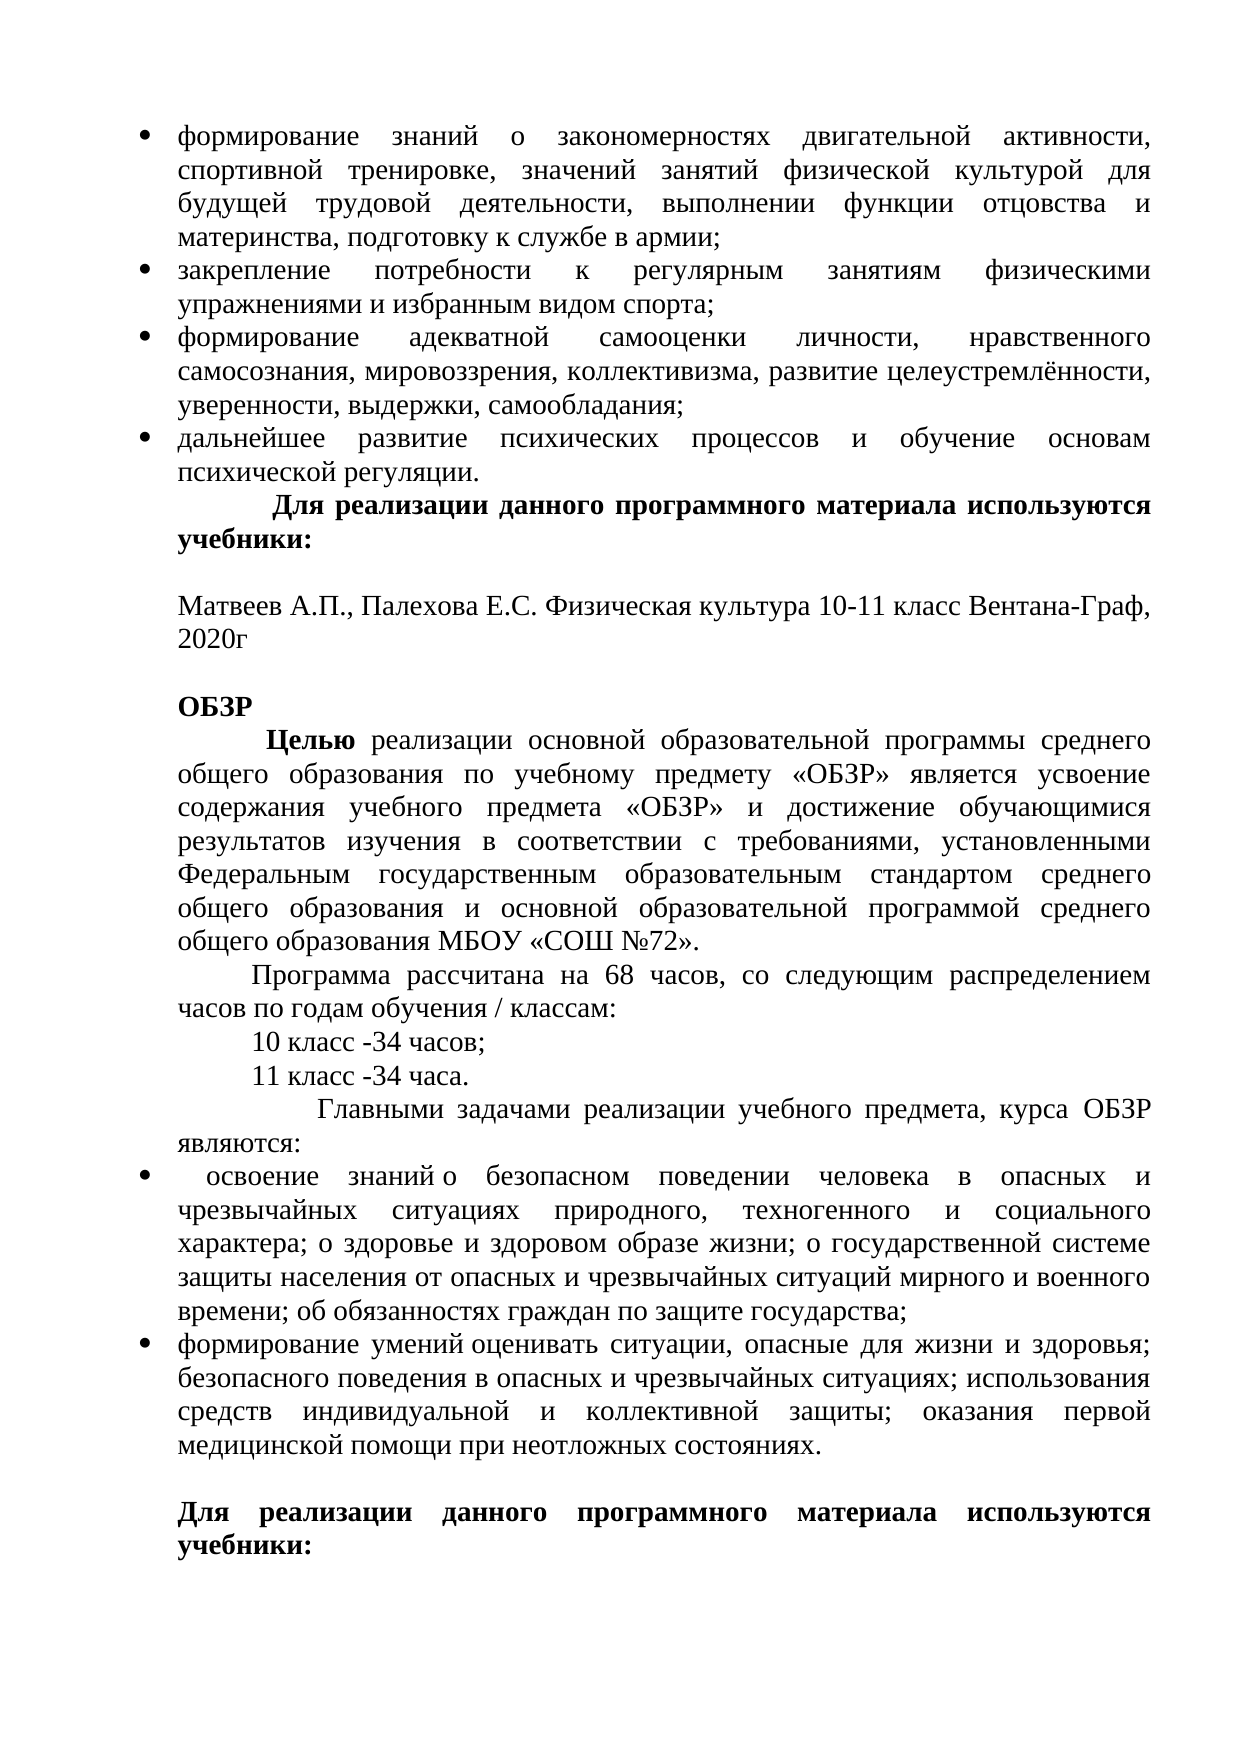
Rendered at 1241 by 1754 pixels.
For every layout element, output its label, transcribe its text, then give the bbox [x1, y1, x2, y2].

list формирование адекватной самооценки личности, нравственного самосознания, мировоззрения, коллективизма, развитие целеустремлённости, уверенности, выдержки, самообладания; [140, 319, 1152, 420]
list освоение знаний о безопасном поведении человека в опасных и чрезвычайных ситуациях природного, техногенного и социального характера; о здоровье и здоровом образе жизни; о государственной системе защиты населения от опасных и чрезвычайных ситуаций мирного и военного времени; об обязанностях граждан по защите государства; [140, 1158, 1152, 1326]
text Матвеев А.П., Палехова Е.С. Физическая культура 10-11 класс Вентана-Граф, 2020г [177, 588, 1152, 655]
text 10 класс -34 часов; [177, 1024, 1152, 1058]
text Главными задачами реализации учебного предмета, курса ОБЗР являются: [177, 1091, 1152, 1158]
text Для реализации данного программного материала используются учебники: [177, 1494, 1152, 1561]
text 11 класс -34 часа. [177, 1058, 1152, 1091]
list формирование знаний о закономерностях двигательной активности, спортивной тренировке, значений занятий физической культурой для будущей трудовой деятельности, выполнении функции отцовства и материнства, подготовку к службе в армии; [140, 118, 1152, 252]
list дальнейшее развитие психических процессов и обучение основам психической регуляции. [140, 420, 1152, 487]
text ОБЗР [177, 689, 1152, 722]
list формирование умений оценивать ситуации, опасные для жизни и здоровья; безопасного поведения в опасных и чрезвычайных ситуациях; использования средств индивидуальной и коллективной защиты; оказания первой медицинской помощи при неотложных состояниях. [140, 1326, 1152, 1460]
list закрепление потребности к регулярным занятиям физическими упражнениями и избранным видом спорта; [140, 252, 1152, 319]
text Программа рассчитана на 68 часов, со следующим распределением часов по годам обучения / классам: [177, 957, 1152, 1024]
text Целью реализации основной образовательной программы среднего общего образования по учебному предмету «ОБЗР» является усвоение содержания учебного предмета «ОБЗР» и достижение обучающимися результатов изучения в соответствии с требованиями, установленными Федеральным государственным образовательным стандартом среднего общего образования и основной образовательной программой среднего общего образования МБОУ «СОШ №72». [177, 722, 1152, 957]
text Для реализации данного программного материала используются учебники: [177, 487, 1152, 554]
